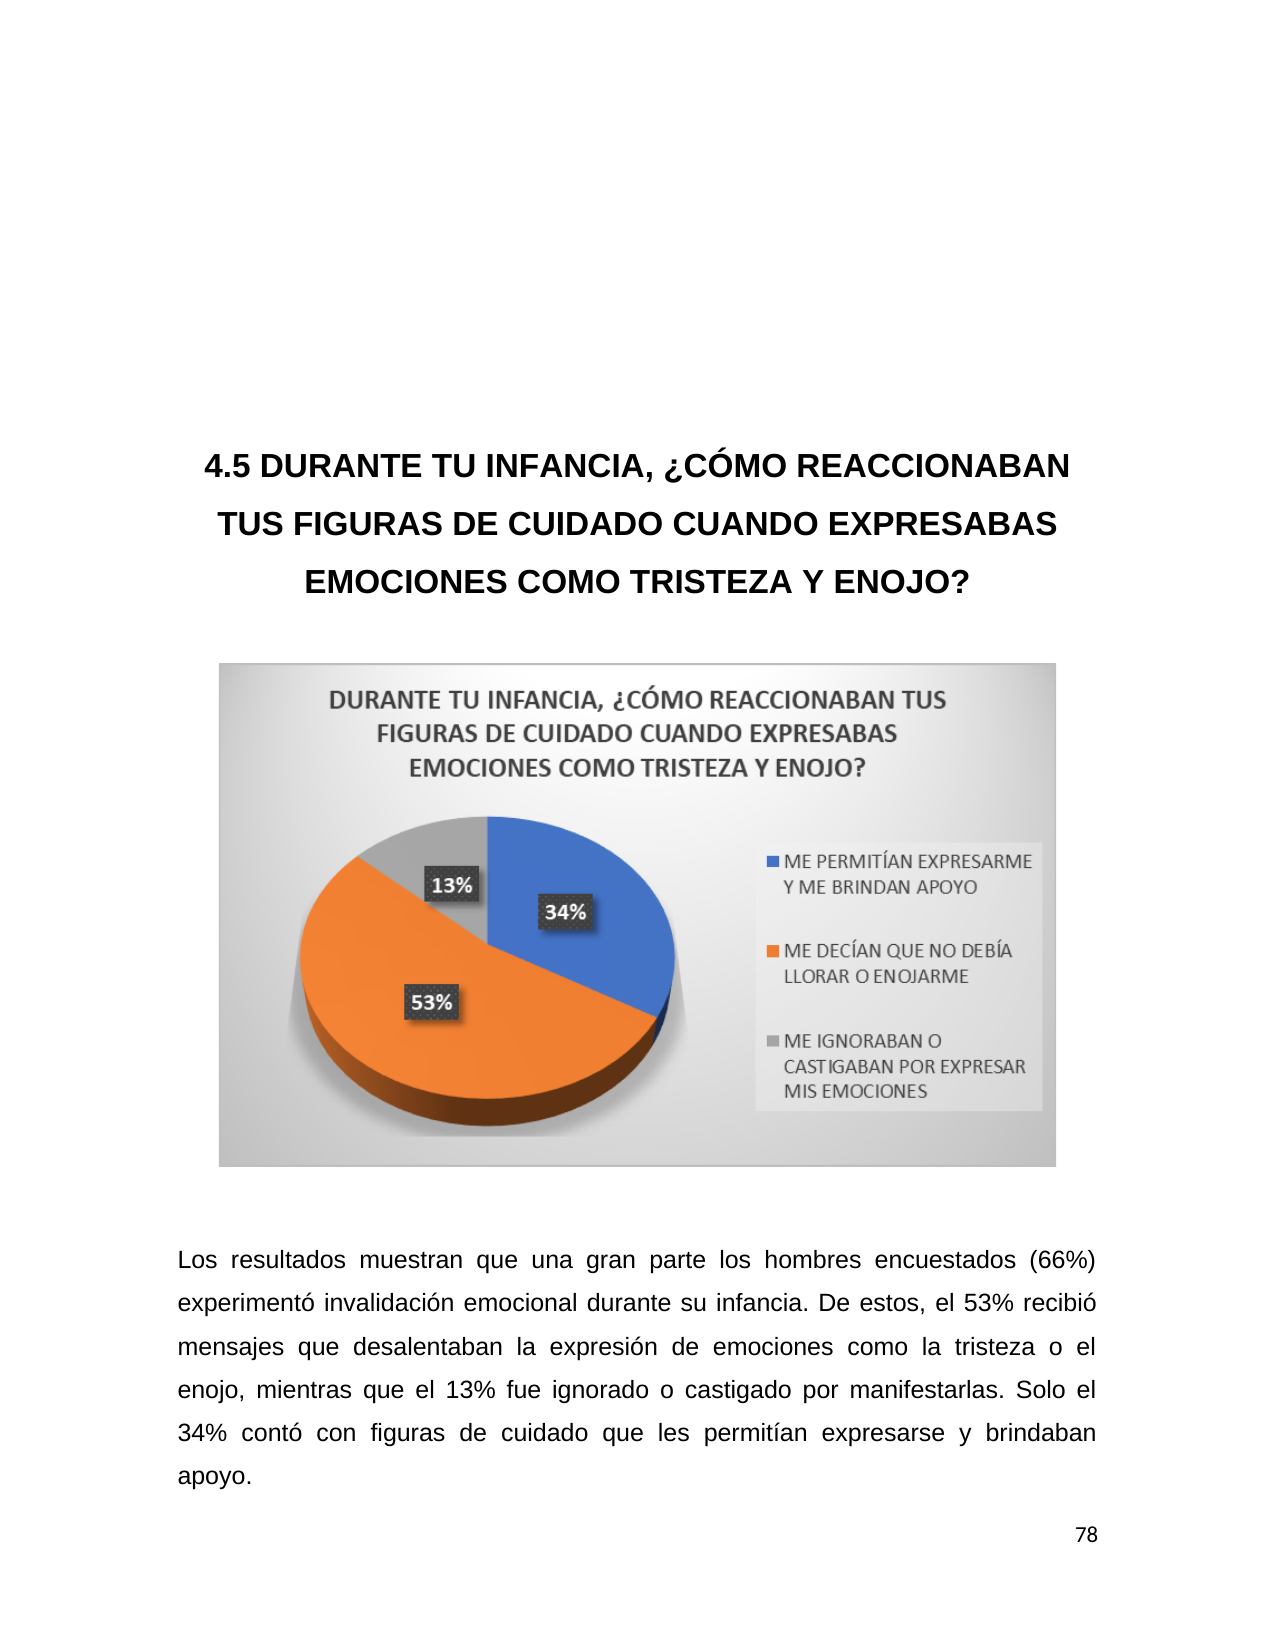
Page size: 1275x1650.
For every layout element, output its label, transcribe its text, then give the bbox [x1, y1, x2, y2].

text 4.5 DURANTE TU INFANCIA, ¿CÓMO REACCIONABAN TUS FIGURAS DE CUIDADO CUANDO EXPRESABAS EMOCIONES COMO TRISTEZA Y ENOJO? [177, 447, 1098, 600]
text Los resultados muestran que una gran parte los hombres encuestados (66%) experimentó invalidación emocional durante su infancia. De estos, el 53% recibió mensajes que desalentaban la expresión de emociones como la tristeza o el enojo, mientras que el 13% fue ignorado o castigado por manifestarlas. Solo el 34% contó con figuras de cuidado que les permitían expresarse y brindaban apoyo. [177, 1245, 1098, 1490]
picture [218, 663, 1057, 1167]
